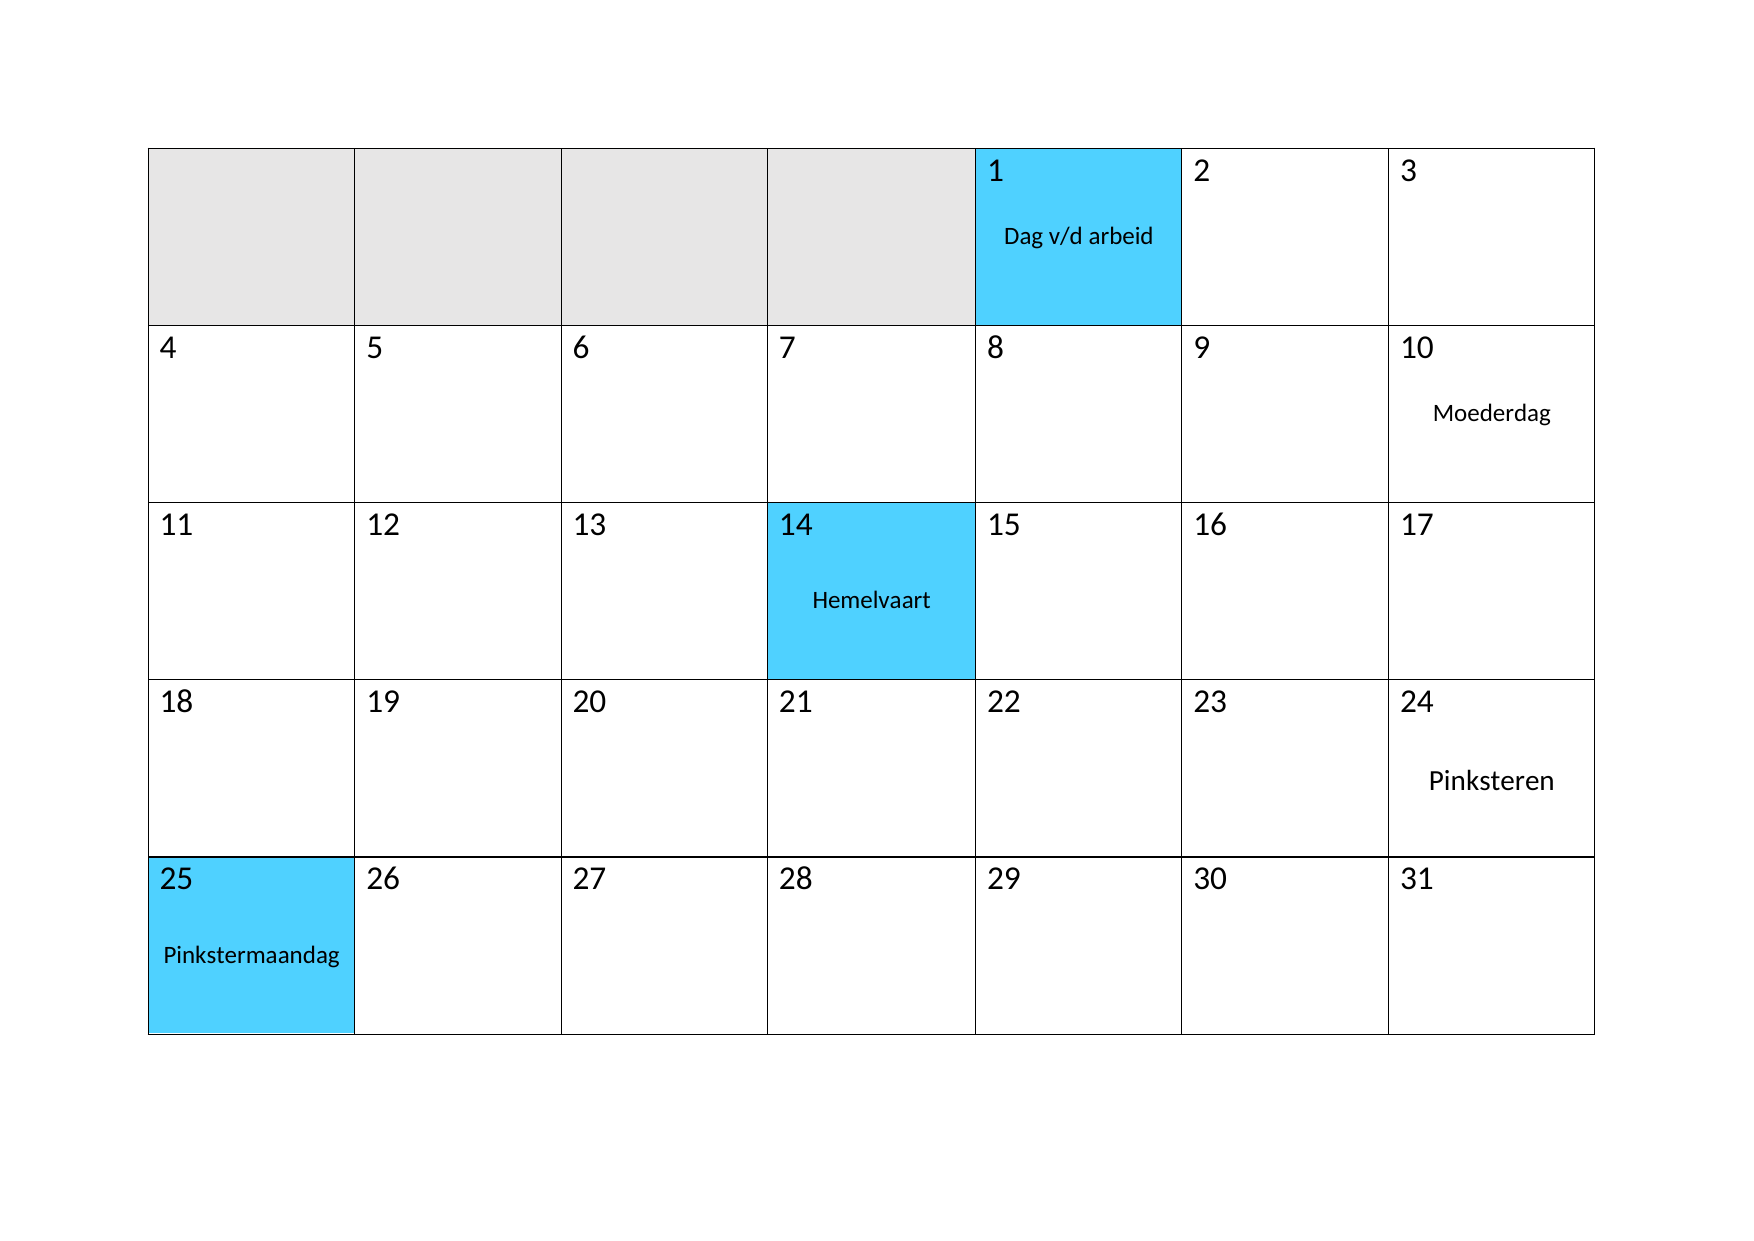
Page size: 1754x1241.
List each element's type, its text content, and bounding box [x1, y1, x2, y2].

table_cell 23 [1182, 680, 1388, 856]
table_cell 22 [976, 680, 1181, 856]
table_cell 27 [562, 858, 767, 1033]
table_cell 15 [976, 503, 1181, 679]
table_cell 9 [1182, 326, 1388, 502]
table_cell 4 [149, 326, 354, 502]
table_cell 25 Pinkstermaandag [149, 858, 354, 1033]
table_cell 20 [562, 680, 767, 856]
table_cell [768, 149, 975, 325]
table_cell 16 [1182, 503, 1388, 679]
table_cell 18 [149, 680, 354, 856]
table_cell 8 [976, 326, 1181, 502]
table_cell [355, 149, 561, 325]
table_cell 7 [768, 326, 975, 502]
table_cell 5 [355, 326, 561, 502]
table_cell 12 [355, 503, 561, 679]
table_cell 31 [1389, 858, 1594, 1033]
table_cell 26 [355, 858, 561, 1033]
table_cell 2 [1182, 149, 1388, 325]
table_cell 6 [562, 326, 767, 502]
table_cell 11 [149, 503, 354, 679]
table_cell 19 [355, 680, 561, 856]
table_cell 1 Dag v/d arbeid [976, 149, 1181, 325]
table_cell 21 [768, 680, 975, 856]
table_cell 17 [1389, 503, 1594, 679]
table_cell 24 Pinksteren [1389, 680, 1594, 856]
table_cell 29 [976, 858, 1181, 1033]
table_cell 14 Hemelvaart [768, 503, 975, 679]
table_cell 13 [562, 503, 767, 679]
table_cell 28 [768, 858, 975, 1033]
table_cell [562, 149, 767, 325]
table_cell [149, 149, 354, 325]
table_cell 3 [1389, 149, 1594, 325]
table_cell 10 Moederdag [1389, 326, 1594, 502]
table_cell 30 [1182, 858, 1388, 1033]
